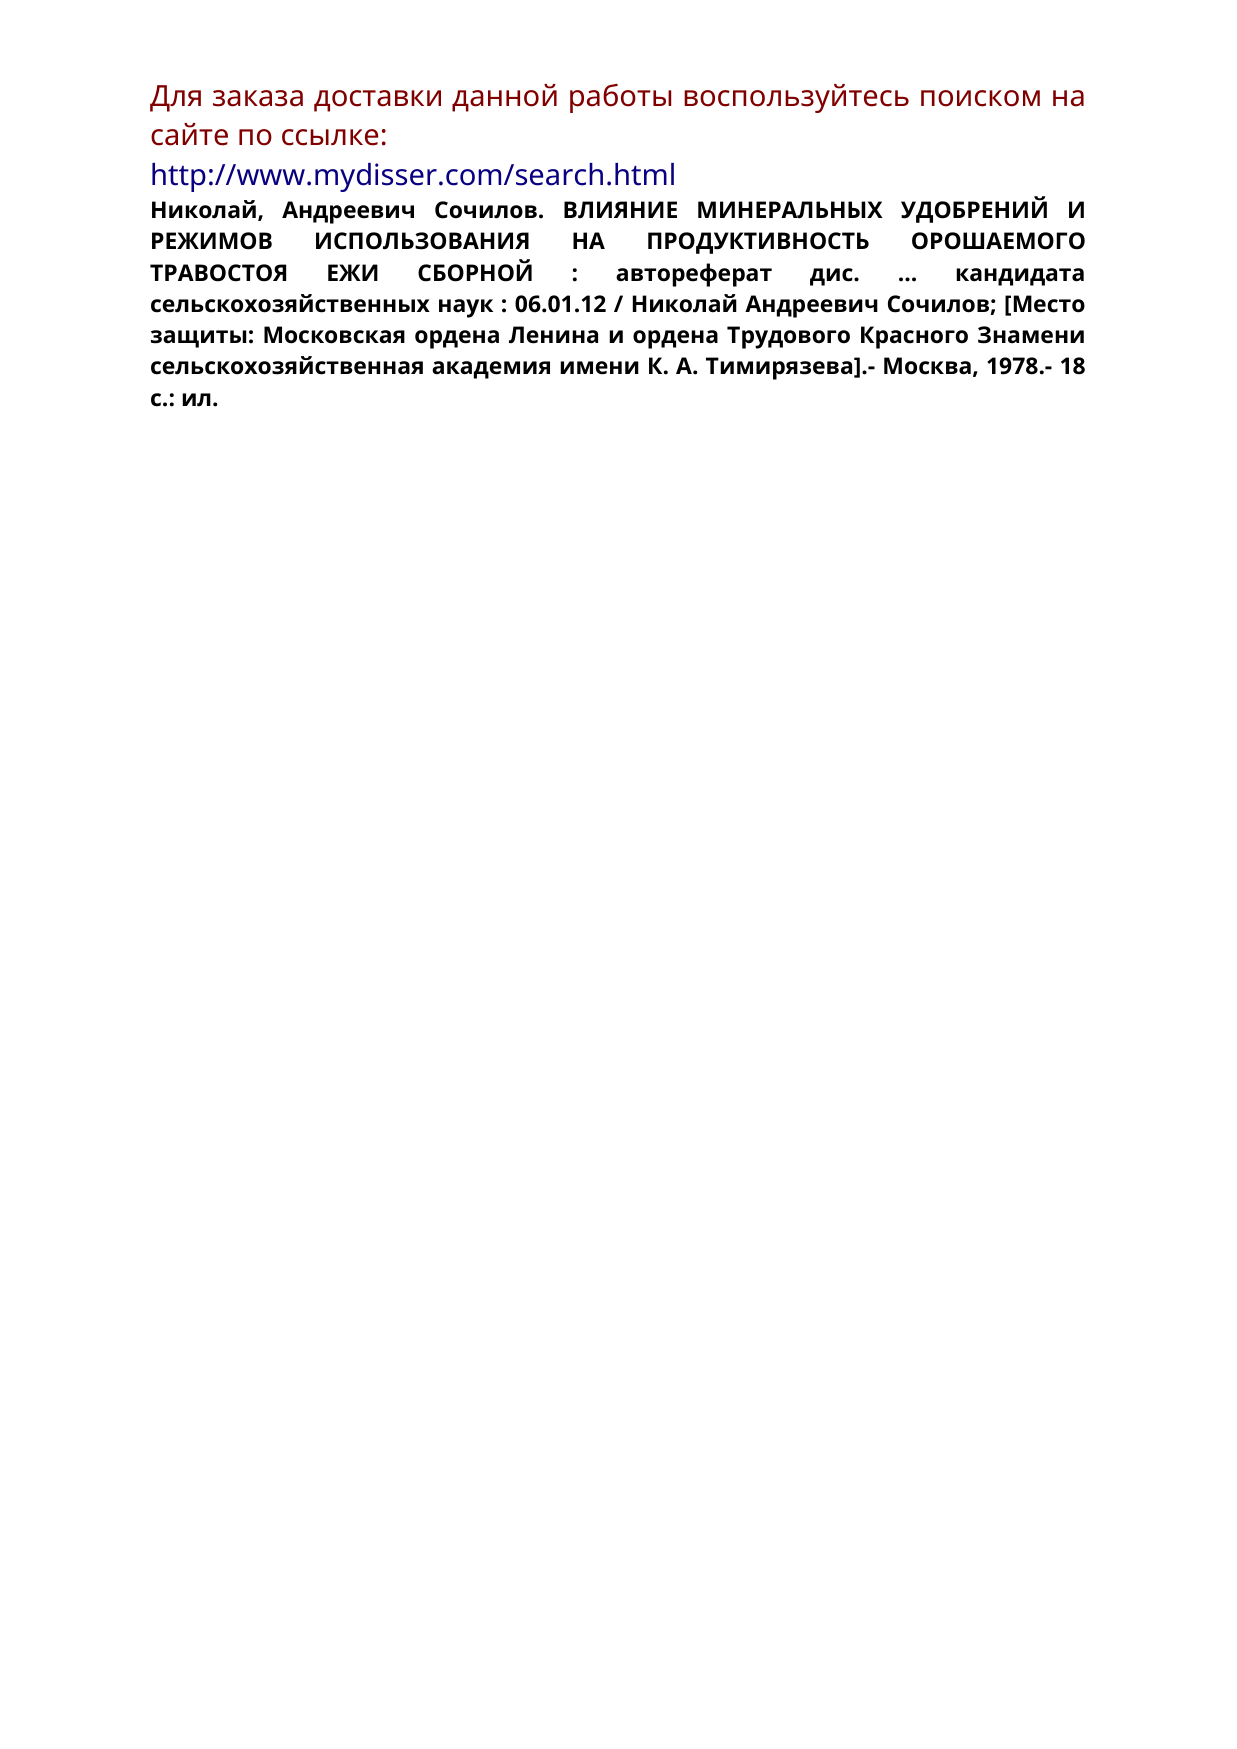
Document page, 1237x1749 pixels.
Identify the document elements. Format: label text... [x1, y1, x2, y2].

text Николай, Андреевич Сочилов. ВЛИЯНИЕ МИНЕРАЛЬНЫХ УДОБРЕНИЙ И РЕЖИМОВ ИСПОЛЬЗОВАНИЯ НА ПРОДУКТИВНОСТЬ ОРОШАЕМОГО ТРАВОСТОЯ ЕЖИ СБОРНОЙ : автореферат дис. ... кандидата сельскохозяйственных наук : 06.01.12 / Николай Андреевич Сочилов; [Место защиты: Московская ордена Ленина и ордена Трудового Красного Знамени сельскохозяйственная академия имени К. А. Тимирязева].- Москва, 1978.- 18 с.: ил. [150, 194, 1086, 413]
